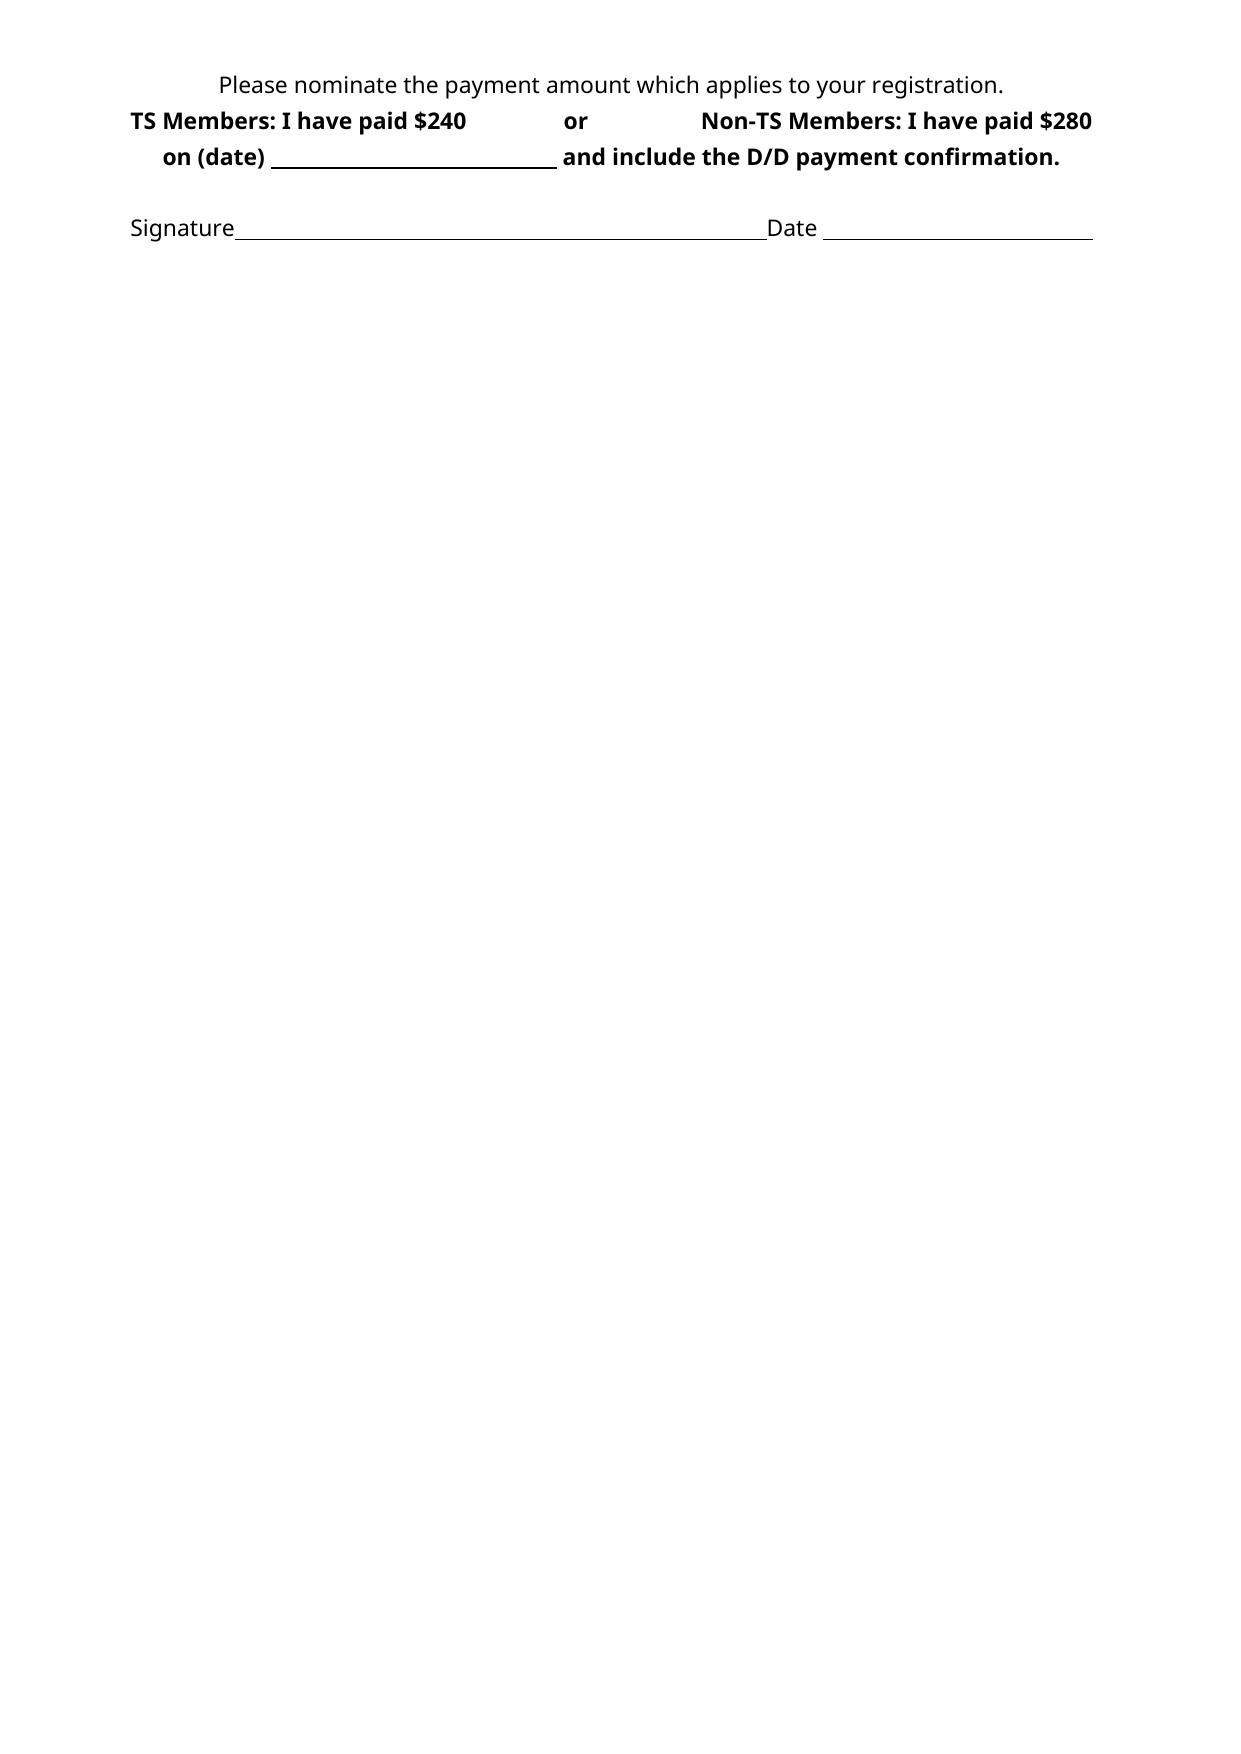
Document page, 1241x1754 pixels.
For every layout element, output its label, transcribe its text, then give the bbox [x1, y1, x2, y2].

text on (date) and include the D/D payment confirmation. [94, 141, 1128, 172]
text Please nominate the payment amount which applies to your registration. [94, 69, 1128, 100]
text Signature Date [94, 212, 1128, 244]
text TS Members: I have paid $240 or Non-TS Members: I have paid $280 [94, 104, 1128, 136]
